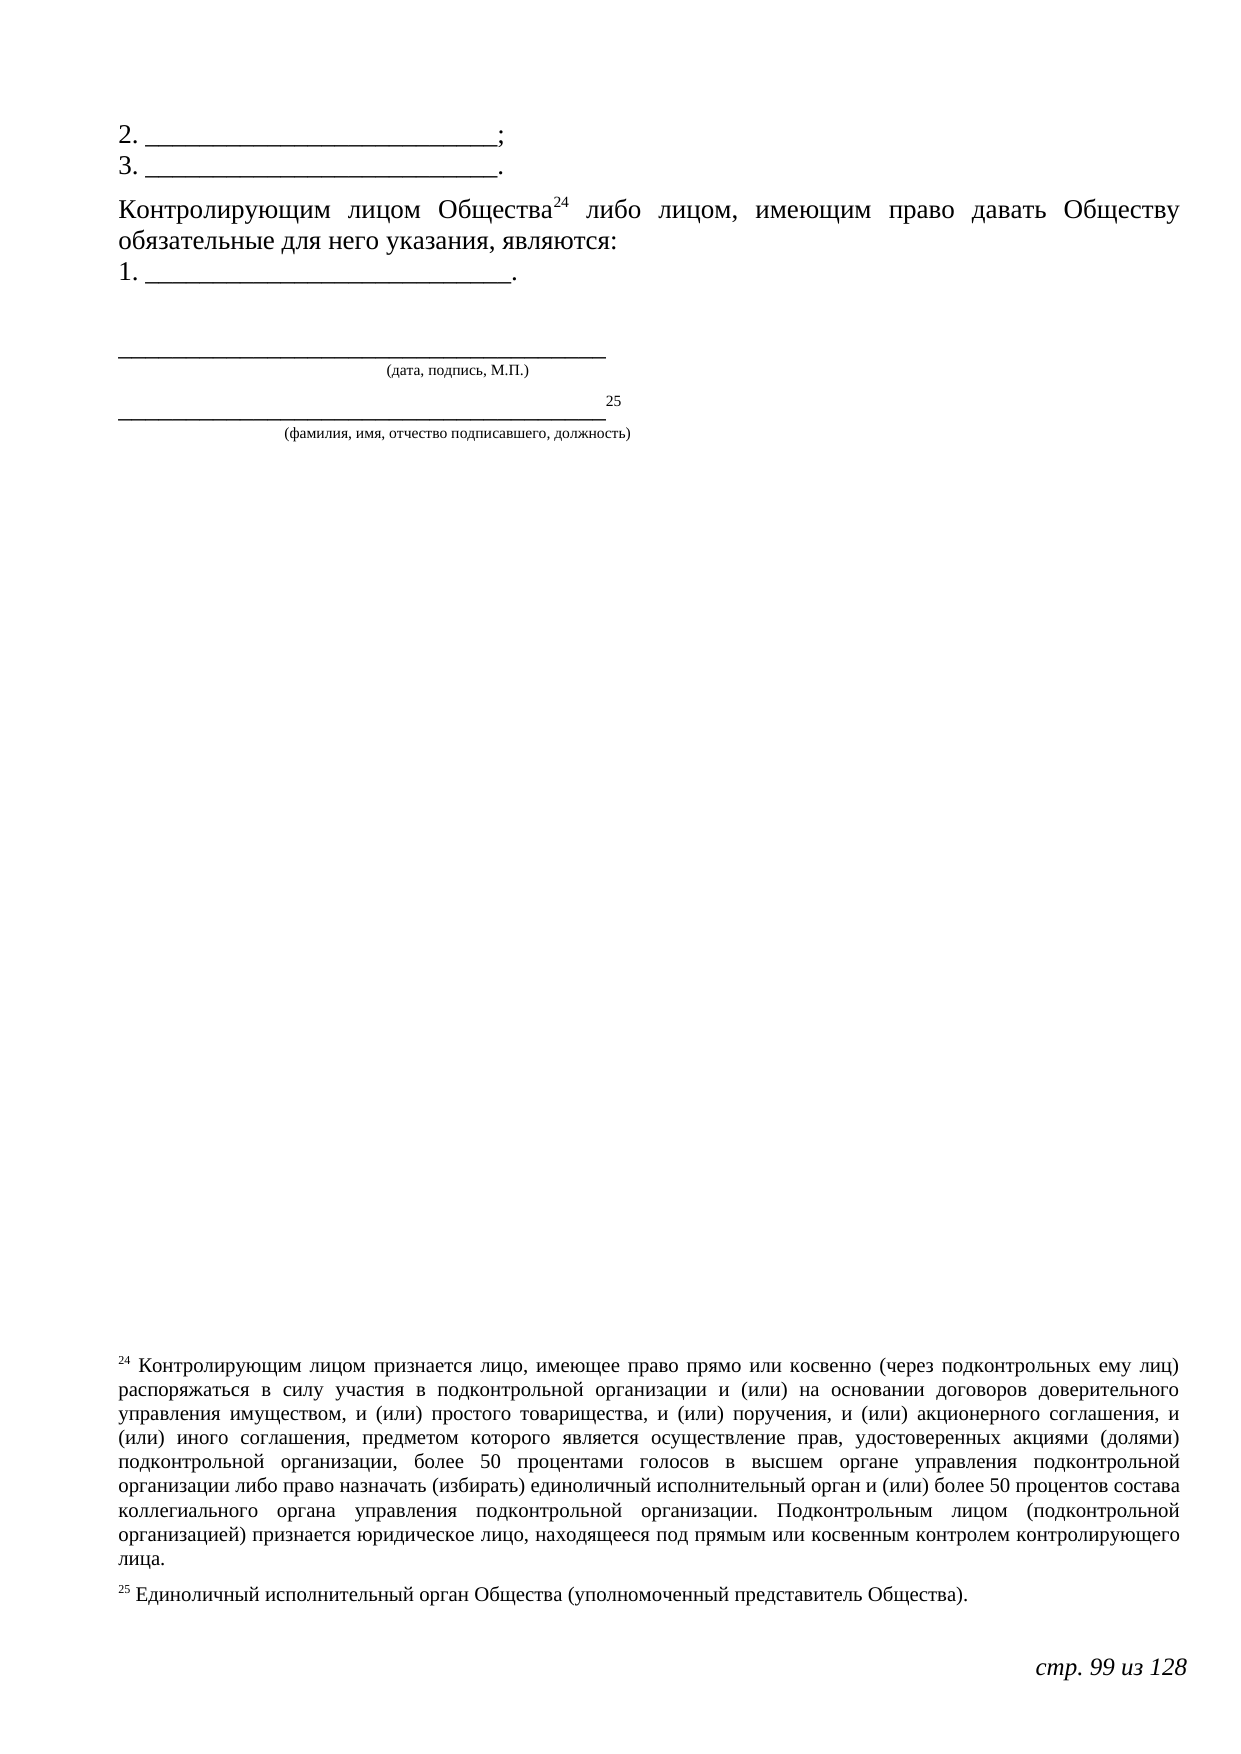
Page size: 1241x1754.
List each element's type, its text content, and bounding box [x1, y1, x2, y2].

text 2. __________________________; [118, 118, 1181, 149]
text 3. __________________________. [118, 149, 1181, 180]
text Контролирующим лицом Общества либо лицом, имеющим право давать Обществу обязательные для него указания, являются: [118, 193, 1181, 255]
text 1. ___________________________. [118, 255, 1181, 286]
text (дата, подпись, М.П.) [118, 361, 797, 392]
text ____________________________________ [118, 392, 1181, 423]
text ____________________________________ [118, 330, 1181, 361]
text (фамилия, имя, отчество подписавшего, должность) [118, 423, 797, 454]
